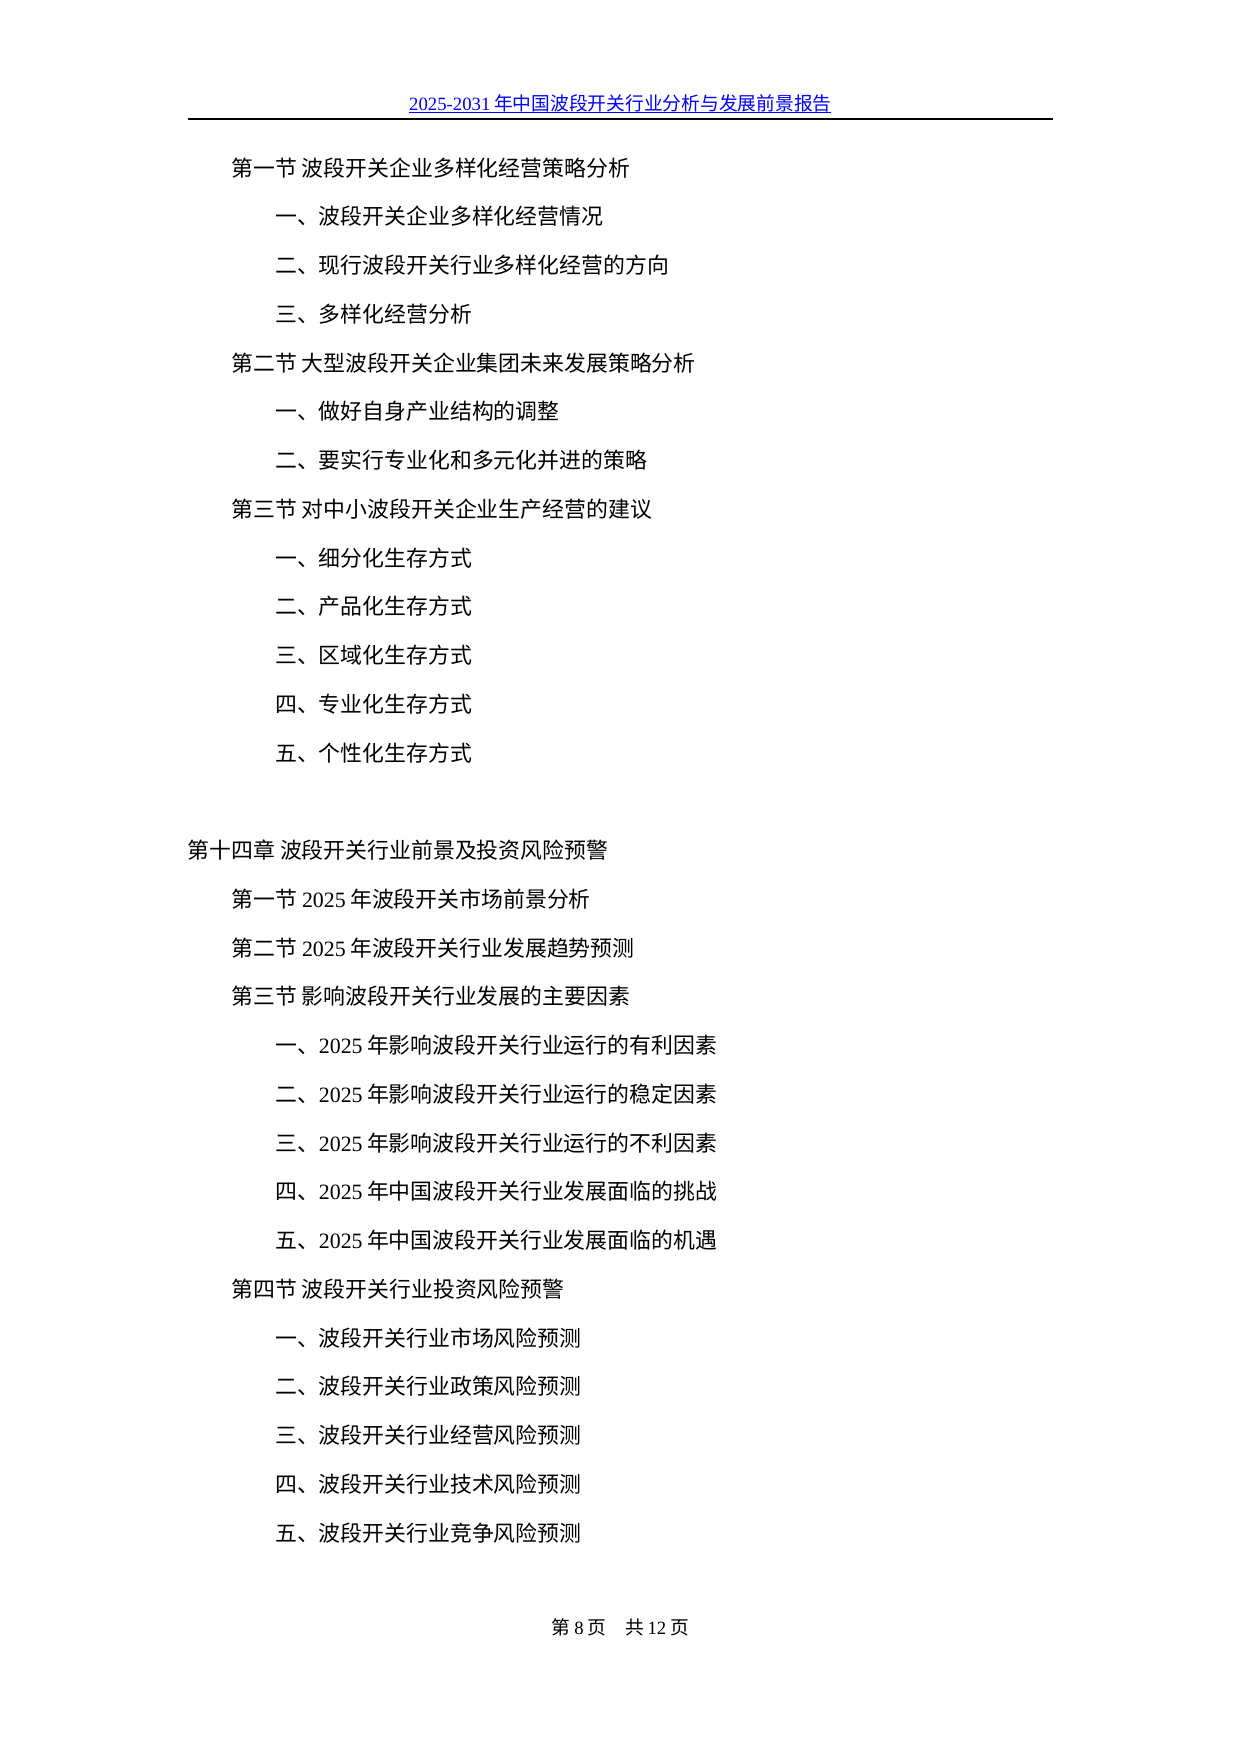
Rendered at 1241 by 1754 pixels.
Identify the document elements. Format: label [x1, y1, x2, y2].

text [187, 150, 1053, 1548]
